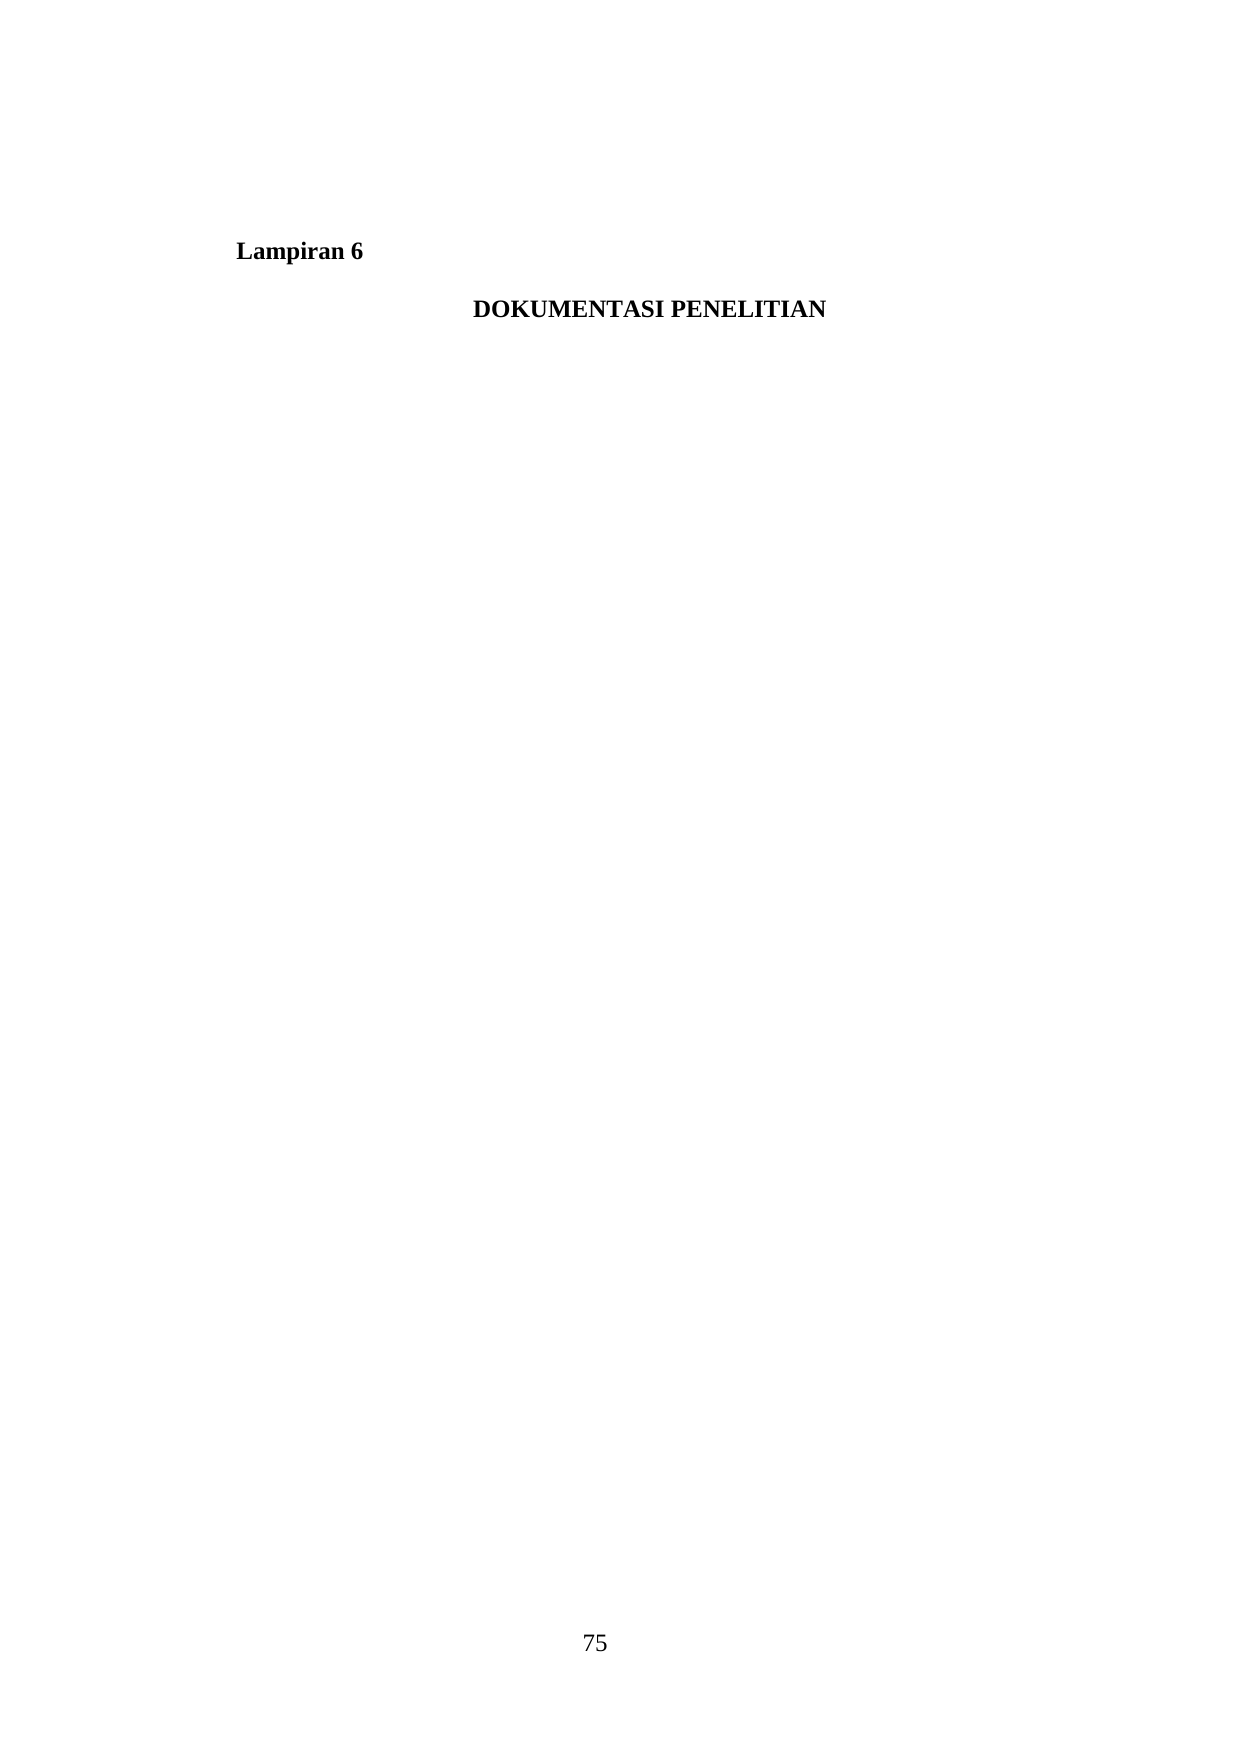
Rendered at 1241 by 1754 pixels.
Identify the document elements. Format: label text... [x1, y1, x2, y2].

text DOKUMENTASI PENELITIAN [236, 294, 1063, 322]
text Lampiran 6 [236, 236, 1063, 265]
